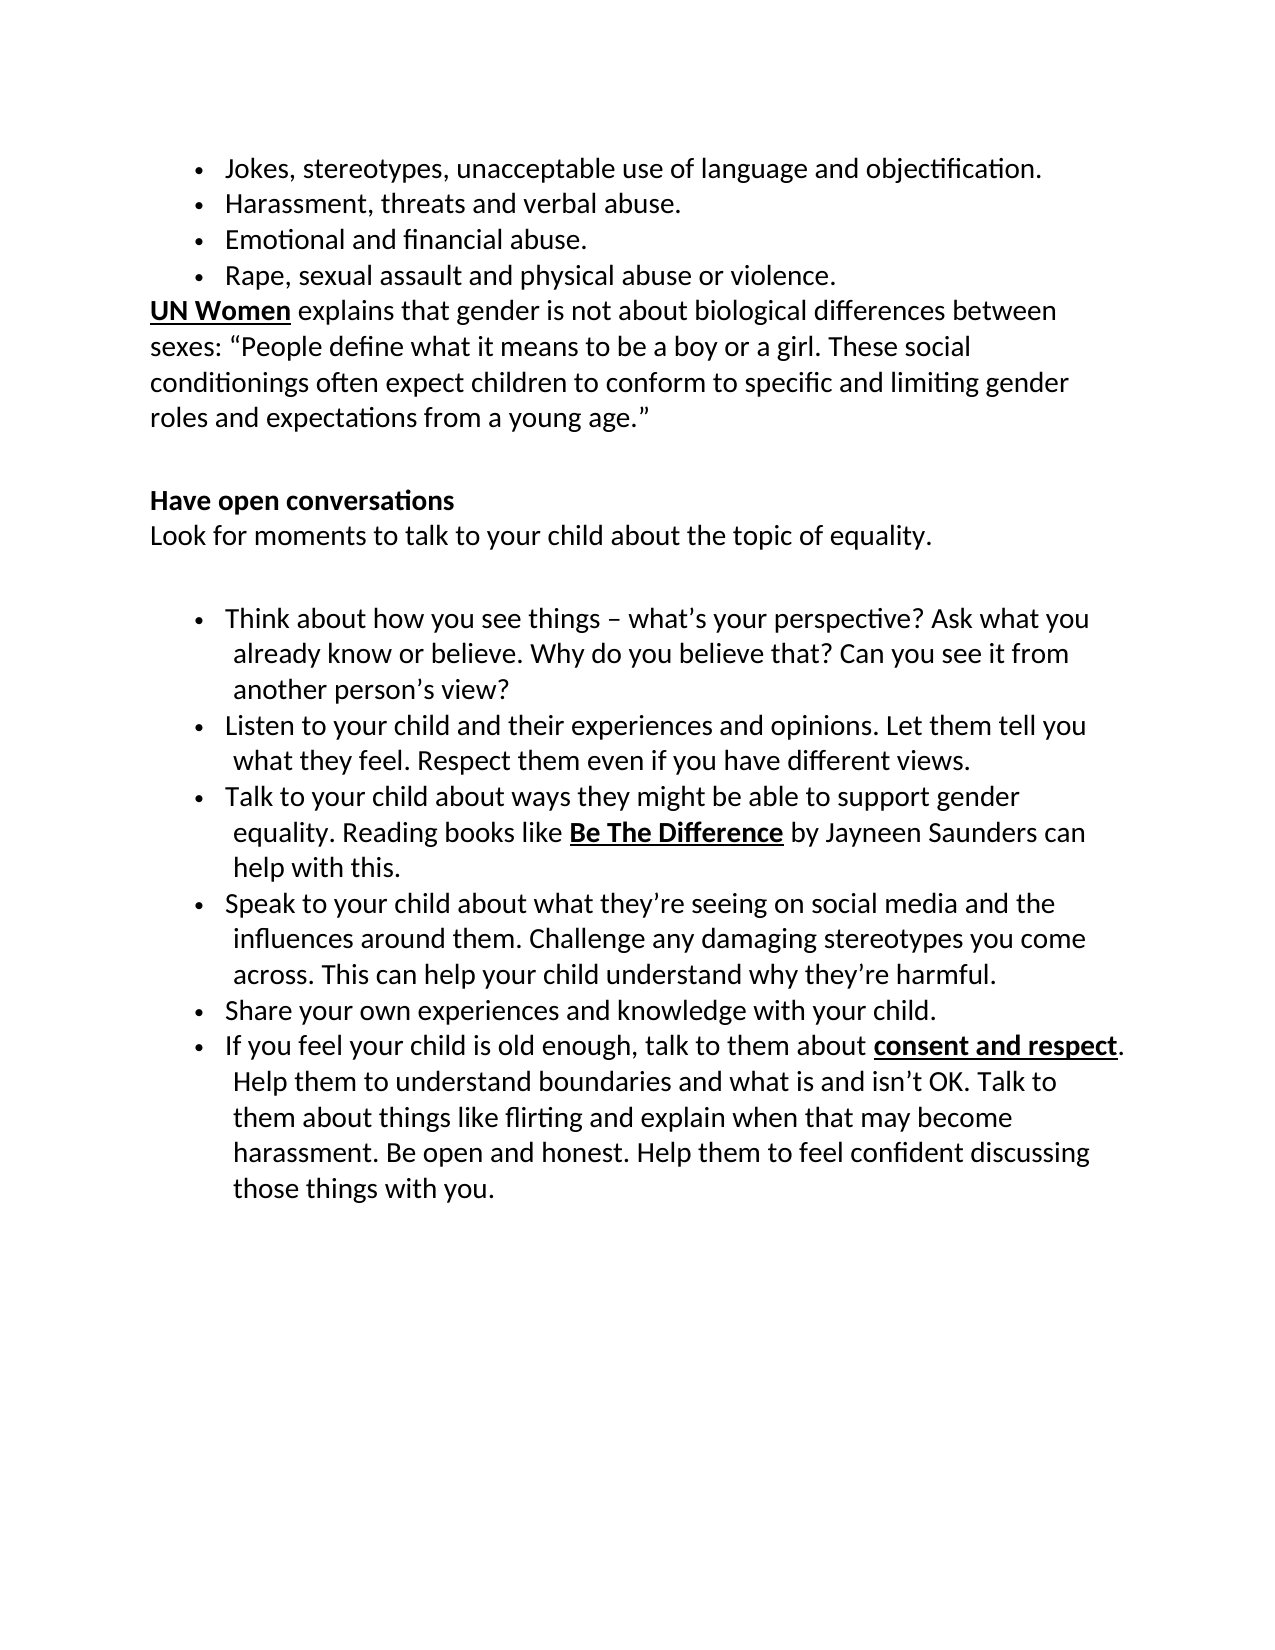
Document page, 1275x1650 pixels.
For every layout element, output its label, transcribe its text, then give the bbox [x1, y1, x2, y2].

list Jokes, stereotypes, unacceptable use of language and objectification. [195, 150, 1125, 186]
list Listen to your child and their experiences and opinions. Let them tell you what they feel. Respect them even if you have different views. [195, 707, 1125, 778]
list If you feel your child is old enough, talk to them about consent and respect. Help them to understand boundaries and what is and isn’t OK. Talk to them about things like flirting and explain when that may become harassment. Be open and honest. Help them to feel confident discussing those things with you. [195, 1027, 1125, 1206]
text UN Women explains that gender is not about biological differences between sexes: “People define what it means to be a boy or a girl. These social conditionings often expect children to conform to specific and limiting gender roles and expectations from a young age.” [150, 292, 1125, 435]
list Harassment, threats and verbal abuse. [195, 186, 1125, 221]
list Speak to your child about what they’re seeing on social media and the influences around them. Challenge any damaging stereotypes you come across. This can help your child understand why they’re harmful. [195, 885, 1125, 992]
list Rape, sexual assault and physical abuse or violence. [195, 257, 1125, 292]
subtitle Have open conversations [150, 482, 1125, 517]
text Look for moments to talk to your child about the topic of equality. [150, 517, 1125, 553]
list Talk to your child about ways they might be able to support gender equality. Reading books like Be The Difference by Jayneen Saunders can help with this. [195, 778, 1125, 885]
list Share your own experiences and knowledge with your child. [195, 992, 1125, 1027]
list Think about how you see things – what’s your perspective? Ask what you already know or believe. Why do you believe that? Can you see it from another person’s view? [195, 600, 1125, 707]
list Emotional and financial abuse. [195, 221, 1125, 257]
